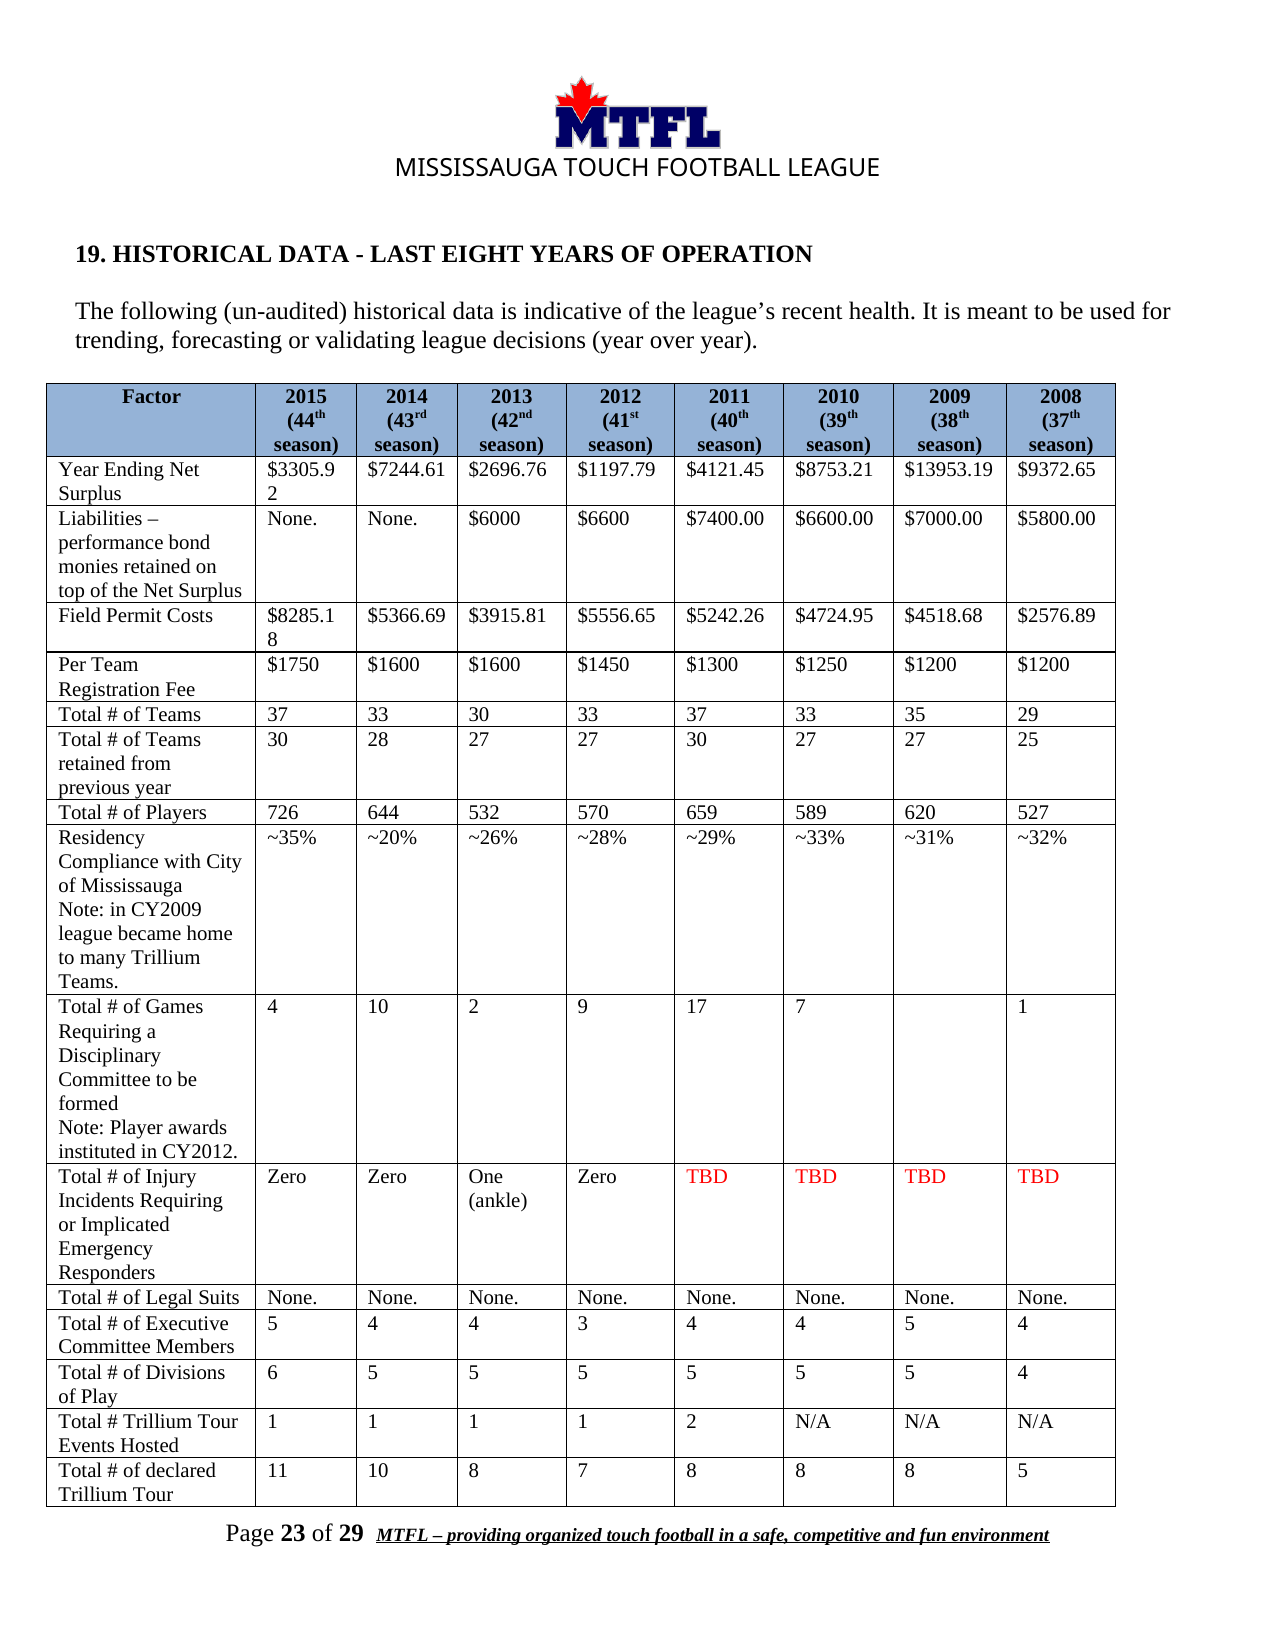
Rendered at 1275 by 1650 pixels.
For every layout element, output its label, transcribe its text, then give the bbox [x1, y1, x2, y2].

table_cell 5 [894, 1360, 1006, 1408]
table_cell Year Ending Net Surplus [47, 457, 255, 505]
table_cell $6000 [458, 506, 566, 602]
table_header 2015 (44th season) [256, 384, 356, 456]
table_cell 28 [357, 727, 457, 799]
table_cell None. [256, 506, 356, 602]
table_cell 9 [567, 995, 674, 1163]
table_cell Total # of Teams [47, 702, 255, 726]
table_cell 30 [458, 702, 566, 726]
table_cell 8 [675, 1458, 783, 1506]
table_cell $4121.45 [675, 457, 783, 505]
table_cell $5242.26 [675, 603, 783, 651]
table_cell Total # of declared Trillium Tour Tournament Teams (and that attended at least one tour tournament event) [47, 1458, 255, 1506]
table_cell Total # Trillium Tour Events Hosted [47, 1409, 255, 1457]
table_cell $1200 [1007, 653, 1115, 701]
table_cell 8 [458, 1458, 566, 1506]
table_cell 620 [894, 800, 1006, 824]
table_cell 726 [256, 800, 356, 824]
table_cell Total # of Injury Incidents Requiring or Implicated Emergency Responders [47, 1164, 255, 1284]
table_cell 532 [458, 800, 566, 824]
table_header 2012 (41st season) [567, 384, 674, 456]
table_cell ~29% [675, 825, 783, 993]
table_cell 33 [567, 702, 674, 726]
table_cell ~35% [256, 825, 356, 993]
table_cell $9372.65 [1007, 457, 1115, 505]
table_cell N/A [784, 1409, 893, 1457]
table_cell ~32% [1007, 825, 1115, 993]
table_cell $13953.19 [894, 457, 1006, 505]
table_cell ~28% [567, 825, 674, 993]
table_cell 17 [675, 995, 783, 1163]
table_cell 5 [784, 1360, 893, 1408]
table_cell 1 [256, 1409, 356, 1457]
table_cell 4 [675, 1310, 783, 1358]
table_cell $1450 [567, 653, 674, 701]
table_cell $1250 [784, 653, 893, 701]
table_header 2011 (40th season) [675, 384, 783, 456]
table_cell 2 [675, 1409, 783, 1457]
table_cell 570 [567, 800, 674, 824]
table_cell $3305.92 [256, 457, 356, 505]
table_cell Total # of Executive Committee Members [47, 1310, 255, 1358]
table_cell 37 [675, 702, 783, 726]
table_cell 7 [784, 995, 893, 1163]
table_cell 5 [675, 1360, 783, 1408]
table_header 2013 (42nd season) [458, 384, 566, 456]
table_cell None. [357, 1285, 457, 1309]
table_cell $2696.76 [458, 457, 566, 505]
table_cell 4 [1007, 1360, 1115, 1408]
table_cell None. [458, 1285, 566, 1309]
table_cell 659 [675, 800, 783, 824]
table_cell 29 [1007, 702, 1115, 726]
table_cell $4724.95 [784, 603, 893, 651]
table_header Factor [47, 384, 255, 456]
table_cell $8285.18 [256, 603, 356, 651]
table_cell 5 [357, 1360, 457, 1408]
subtitle Historical Data - Last Eight Years of Operation [75, 239, 1200, 267]
table_cell 589 [784, 800, 893, 824]
table_cell $1750 [256, 653, 356, 701]
table_cell ~26% [458, 825, 566, 993]
table_cell TBD [894, 1164, 1006, 1284]
table_cell $7244.61 [357, 457, 457, 505]
table_cell 4 [256, 995, 356, 1163]
table_cell $7400.00 [675, 506, 783, 602]
table_cell $1197.79 [567, 457, 674, 505]
table_cell 30 [256, 727, 356, 799]
table_cell Zero [256, 1164, 356, 1284]
table_cell TBD [784, 1164, 893, 1284]
table_cell 527 [1007, 800, 1115, 824]
table_cell TBD [675, 1164, 783, 1284]
table_cell 27 [567, 727, 674, 799]
table_cell 10 [357, 1458, 457, 1506]
table_cell $1600 [458, 653, 566, 701]
table_cell One (ankle) [458, 1164, 566, 1284]
table_header 2014 (43rd season) [357, 384, 457, 456]
table_header 2008 (37th season) [1007, 384, 1115, 456]
table_cell 10 [357, 995, 457, 1163]
table_cell $6600 [567, 506, 674, 602]
table_cell $3915.81 [458, 603, 566, 651]
table_cell 27 [458, 727, 566, 799]
table_cell 1 [567, 1409, 674, 1457]
table_cell Liabilities – performance bond monies retained on top of the Net Surplus [47, 506, 255, 602]
table_cell 5 [458, 1360, 566, 1408]
table_cell 33 [784, 702, 893, 726]
table_cell None. [567, 1285, 674, 1309]
table_cell 5 [256, 1310, 356, 1358]
table_cell ~31% [894, 825, 1006, 993]
table_cell 4 [1007, 1310, 1115, 1358]
table_cell 33 [357, 702, 457, 726]
text The following (un-audited) historical data is indicative of the league’s recent health. It is meant to be used for trending, forecasting or validating league decisions (year over year). [75, 296, 1200, 354]
table_cell Residency Compliance with City of Mississauga Note: in CY2009 league became home to many Trillium Teams. [47, 825, 255, 993]
table_cell 27 [894, 727, 1006, 799]
table_cell 3 [567, 1310, 674, 1358]
table_cell $1600 [357, 653, 457, 701]
table_cell 5 [567, 1360, 674, 1408]
table_cell $2576.89 [1007, 603, 1115, 651]
table_cell 35 [894, 702, 1006, 726]
table_cell 1 [1007, 995, 1115, 1163]
table_cell None. [784, 1285, 893, 1309]
table_cell N/A [894, 1409, 1006, 1457]
table_cell Zero [357, 1164, 457, 1284]
table_cell 1 [458, 1409, 566, 1457]
table_cell $6600.00 [784, 506, 893, 602]
table_header 2010 (39th season) [784, 384, 893, 456]
table_cell 2 [458, 995, 566, 1163]
table_cell N/A [1007, 1409, 1115, 1457]
table_cell 11 [256, 1458, 356, 1506]
table_cell 25 [1007, 727, 1115, 799]
table_cell ~33% [784, 825, 893, 993]
table_cell 8 [894, 1458, 1006, 1506]
table_cell None. [894, 1285, 1006, 1309]
table_cell Total # of Games Requiring a Disciplinary Committee to be formed Note: Player awards instituted in CY2012. [47, 995, 255, 1163]
table_cell Total # of Teams retained from previous year [47, 727, 255, 799]
table_cell 6 [256, 1360, 356, 1408]
table_header 2009 (38th season) [894, 384, 1006, 456]
table_cell Field Permit Costs [47, 603, 255, 651]
table_cell $5366.69 [357, 603, 457, 651]
table_cell None. [256, 1285, 356, 1309]
table_cell None. [357, 506, 457, 602]
table_cell $1300 [675, 653, 783, 701]
table_cell 4 [784, 1310, 893, 1358]
table_cell 5 [894, 1310, 1006, 1358]
table_cell $8753.21 [784, 457, 893, 505]
table_cell Per Team Registration Fee [47, 653, 255, 701]
table_cell Zero [567, 1164, 674, 1284]
table_cell Total # of Players [47, 800, 255, 824]
table_cell None. [675, 1285, 783, 1309]
table_cell TBD [1007, 1164, 1115, 1284]
table_cell $5556.65 [567, 603, 674, 651]
table_cell 27 [784, 727, 893, 799]
table_cell 4 [357, 1310, 457, 1358]
table_cell 4 [458, 1310, 566, 1358]
table_cell 1 [357, 1409, 457, 1457]
table_cell 30 [675, 727, 783, 799]
picture [553, 75, 722, 150]
table_cell 37 [256, 702, 356, 726]
table_cell 644 [357, 800, 457, 824]
table_cell $4518.68 [894, 603, 1006, 651]
table_cell [894, 995, 1006, 1163]
table_cell Total # of Legal Suits [47, 1285, 255, 1309]
table_cell None. [1007, 1285, 1115, 1309]
table_cell 7 [567, 1458, 674, 1506]
table_cell 5 [1007, 1458, 1115, 1506]
table_cell $1200 [894, 653, 1006, 701]
table_cell $5800.00 [1007, 506, 1115, 602]
table_cell $7000.00 [894, 506, 1006, 602]
table_cell 8 [784, 1458, 893, 1506]
table_cell Total # of Divisions of Play [47, 1360, 255, 1408]
table_cell ~20% [357, 825, 457, 993]
